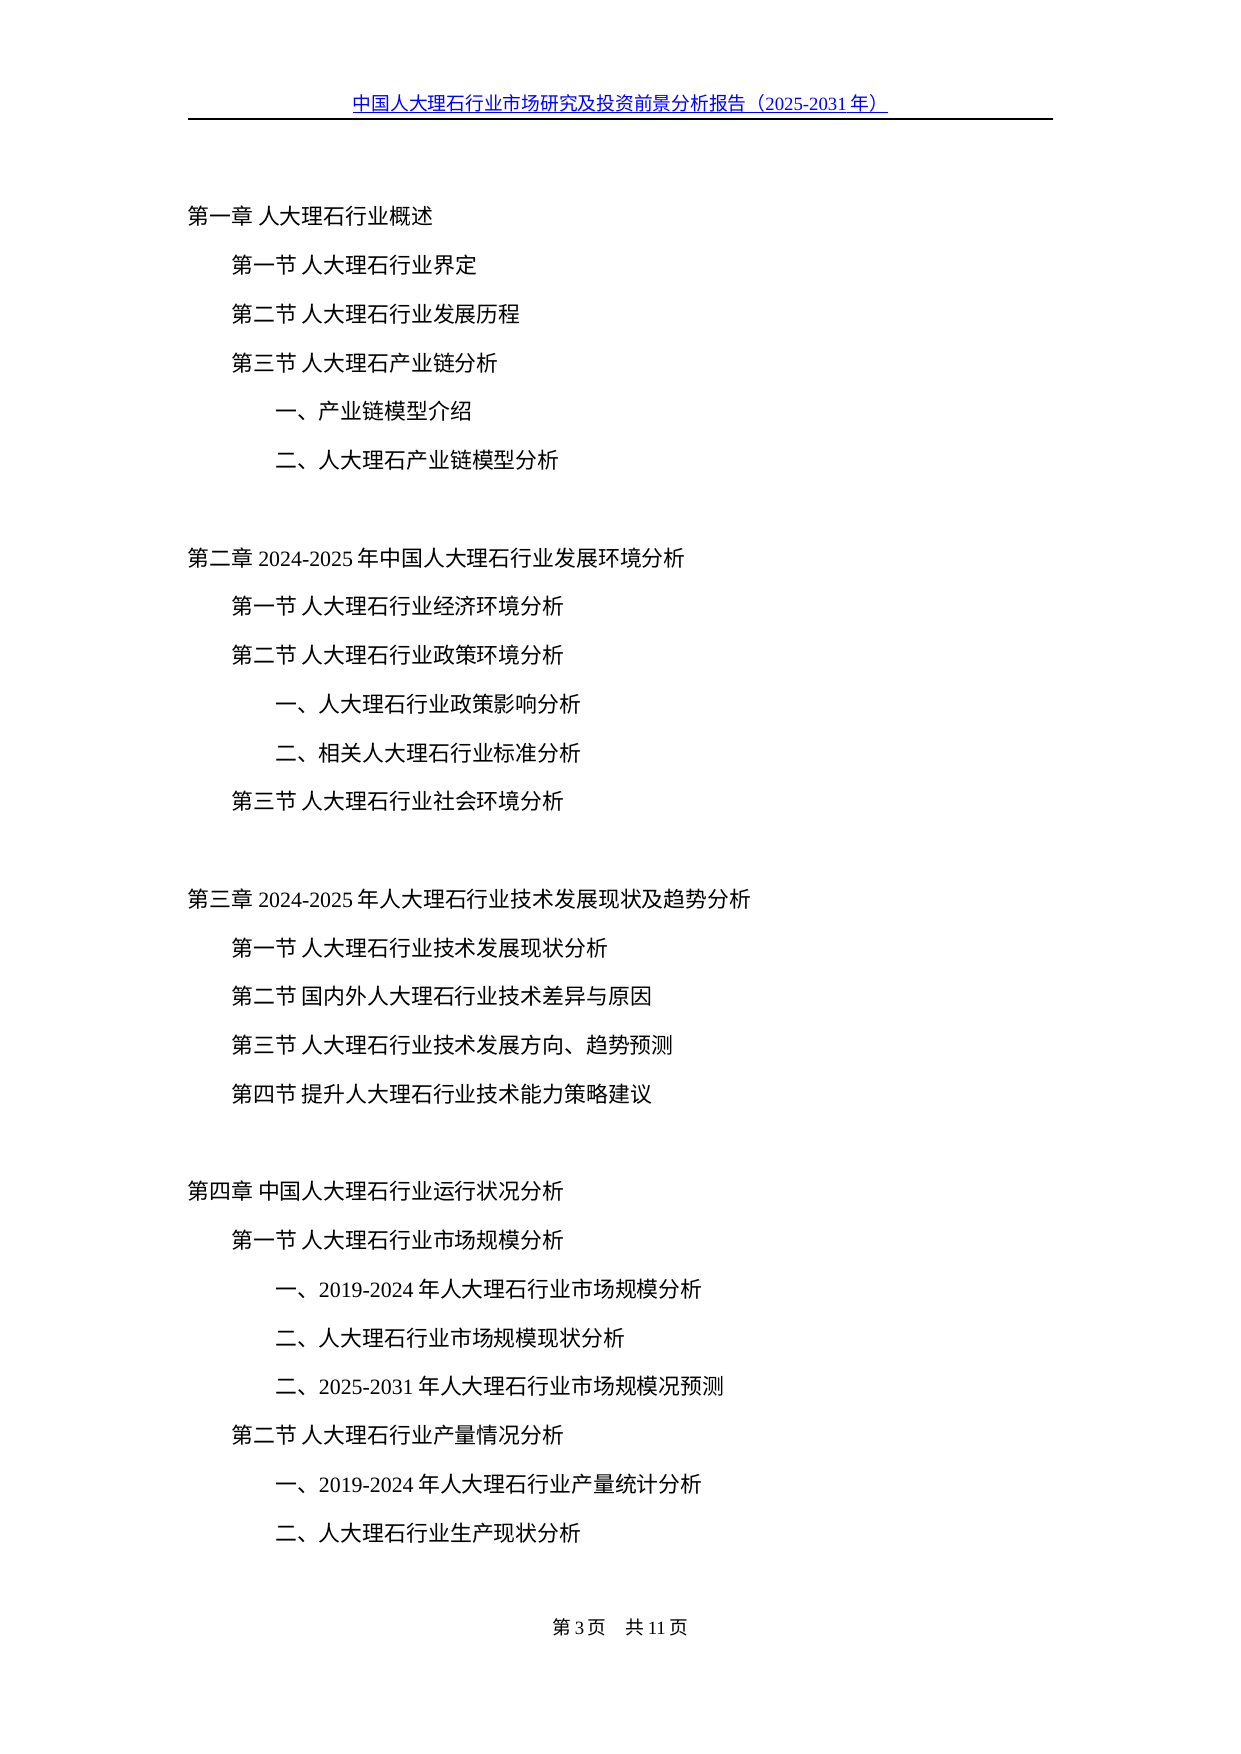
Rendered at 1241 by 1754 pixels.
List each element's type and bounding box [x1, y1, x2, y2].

text [187, 150, 1053, 1548]
